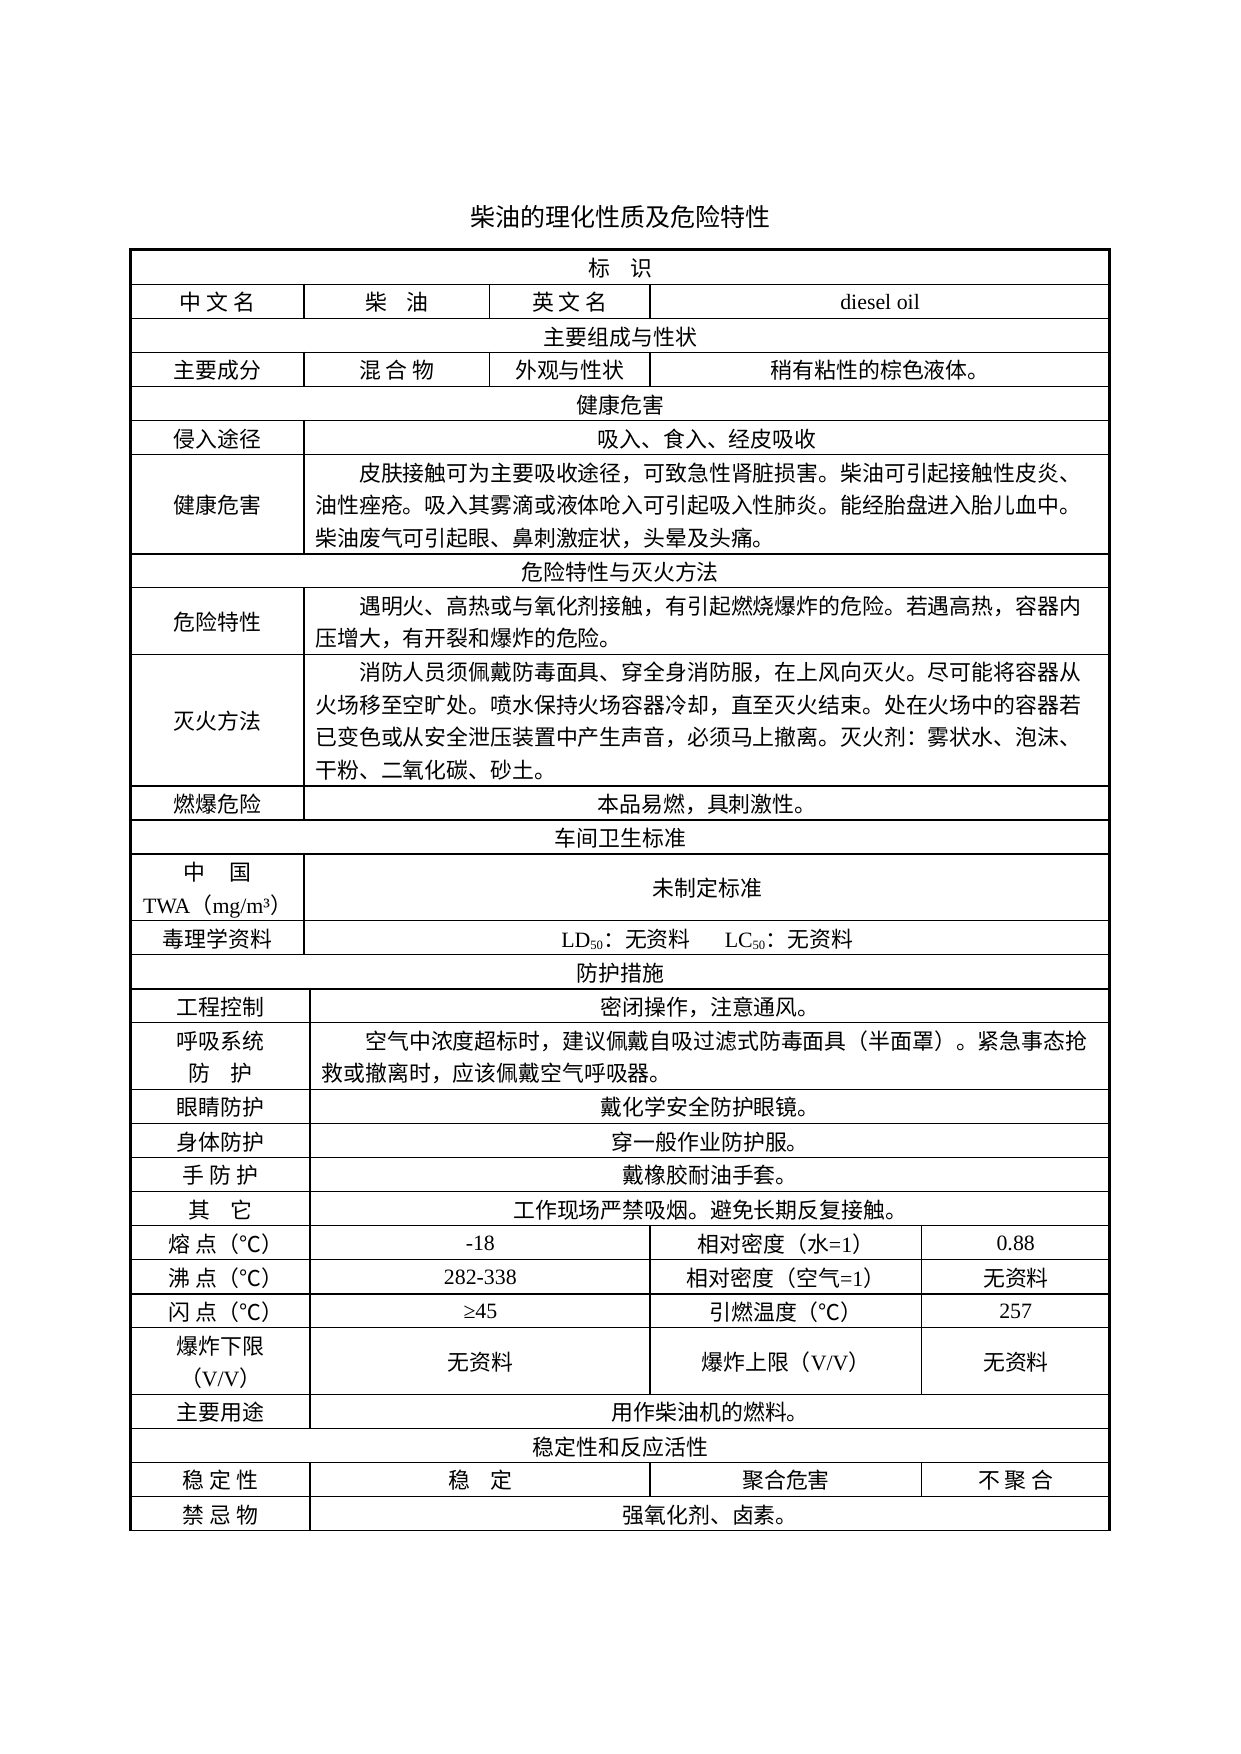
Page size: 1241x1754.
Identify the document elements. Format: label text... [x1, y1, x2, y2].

table_cell 戴橡胶耐油手套。 [311, 1158, 1108, 1191]
table_cell LD50：无资料 LC50：无资料 [305, 921, 1108, 954]
table_cell 防护措施 [132, 955, 1108, 988]
table_cell 吸入、食入、经皮吸收 [305, 421, 1108, 454]
table_cell 身体防护 [132, 1124, 309, 1157]
table_cell 其 它 [132, 1192, 309, 1225]
table_cell 遇明火、高热或与氧化剂接触，有引起燃烧爆炸的危险。若遇高热，容器内压增大，有开裂和爆炸的危险。 [305, 588, 1108, 653]
table_cell 不 聚 合 [922, 1463, 1108, 1496]
table_cell diesel oil [651, 285, 1108, 317]
table_cell 混 合 物 [305, 353, 489, 386]
table_cell 健康危害 [132, 455, 303, 553]
table_cell 无资料 [311, 1328, 649, 1393]
table_cell 0.88 [922, 1226, 1108, 1259]
table_cell 无资料 [922, 1260, 1108, 1293]
table_cell 侵入途径 [132, 421, 303, 454]
table_cell 中 文 名 [132, 285, 303, 317]
table_cell 消防人员须佩戴防毒面具、穿全身消防服，在上风向灭火。尽可能将容器从火场移至空旷处。喷水保持火场容器冷却，直至灭火结束。处在火场中的容器若已变色或从安全泄压装置中产生声音，必须马上撤离。灭火剂：雾状水、泡沫、干粉、二氧化碳、砂土。 [305, 655, 1108, 785]
table_cell 空气中浓度超标时，建议佩戴自吸过滤式防毒面具（半面罩）。紧急事态抢救或撤离时，应该佩戴空气呼吸器。 [311, 1023, 1108, 1088]
table_cell 穿一般作业防护服。 [311, 1124, 1108, 1157]
table_cell 主要用途 [132, 1395, 309, 1427]
table_cell 戴化学安全防护眼镜。 [311, 1090, 1108, 1122]
table_cell 工程控制 [132, 990, 309, 1022]
table_cell 柴 油 [305, 285, 489, 317]
table_cell 稳 定 [311, 1463, 649, 1496]
table_cell 稍有粘性的棕色液体。 [651, 353, 1108, 386]
table_cell 本品易燃，具刺激性。 [305, 787, 1108, 819]
table_cell 沸 点（℃） [132, 1260, 309, 1293]
text 柴油的理化性质及危险特性 [187, 183, 1053, 248]
table_cell 未制定标准 [305, 855, 1108, 920]
table_cell 聚合危害 [651, 1463, 921, 1496]
table_cell 强氧化剂、卤素。 [311, 1497, 1108, 1530]
table_cell 手 防 护 [132, 1158, 309, 1191]
table_cell 健康危害 [132, 387, 1108, 420]
table_cell 相对密度（空气=1） [651, 1260, 921, 1293]
table_cell 燃爆危险 [132, 787, 303, 819]
table_cell 熔 点（℃） [132, 1226, 309, 1259]
table_cell 毒理学资料 [132, 921, 303, 954]
table_cell 禁 忌 物 [132, 1497, 309, 1530]
table_cell 密闭操作，注意通风。 [311, 990, 1108, 1022]
table_cell 稳定性和反应活性 [132, 1429, 1108, 1462]
table_cell 282-338 [311, 1260, 649, 1293]
table_cell 稳 定 性 [132, 1463, 309, 1496]
table_cell 257 [922, 1295, 1108, 1327]
table_cell 外观与性状 [490, 353, 649, 386]
table_cell 皮肤接触可为主要吸收途径，可致急性肾脏损害。柴油可引起接触性皮炎、油性痤疮。吸入其雾滴或液体呛入可引起吸入性肺炎。能经胎盘进入胎儿血中。柴油废气可引起眼、鼻刺激症状，头晕及头痛。 [305, 455, 1108, 553]
table_cell -18 [311, 1226, 649, 1259]
table_cell 相对密度（水=1） [651, 1226, 921, 1259]
table_cell 眼睛防护 [132, 1090, 309, 1122]
table_cell 工作现场严禁吸烟。避免长期反复接触。 [311, 1192, 1108, 1225]
table_cell 灭火方法 [132, 655, 303, 785]
table_cell 用作柴油机的燃料。 [311, 1395, 1108, 1427]
table_header 标 识 [132, 251, 1108, 283]
table_cell 爆炸下限（V/V） [132, 1328, 309, 1393]
table_cell 英 文 名 [490, 285, 649, 317]
table_cell 危险特性与灭火方法 [132, 555, 1108, 587]
table_cell 中 国 TWA（mg/m³） [132, 855, 303, 920]
table_cell 闪 点（℃） [132, 1295, 309, 1327]
table_cell 引燃温度（℃） [651, 1295, 921, 1327]
table_cell 危险特性 [132, 588, 303, 653]
table_cell 车间卫生标准 [132, 821, 1108, 853]
table_cell 主要成分 [132, 353, 303, 386]
table_cell 主要组成与性状 [132, 319, 1108, 352]
table_cell 呼吸系统 防 护 [132, 1023, 309, 1088]
table_cell 无资料 [922, 1328, 1108, 1393]
table_cell ≥45 [311, 1295, 649, 1327]
table_cell 爆炸上限（V/V） [651, 1328, 921, 1393]
